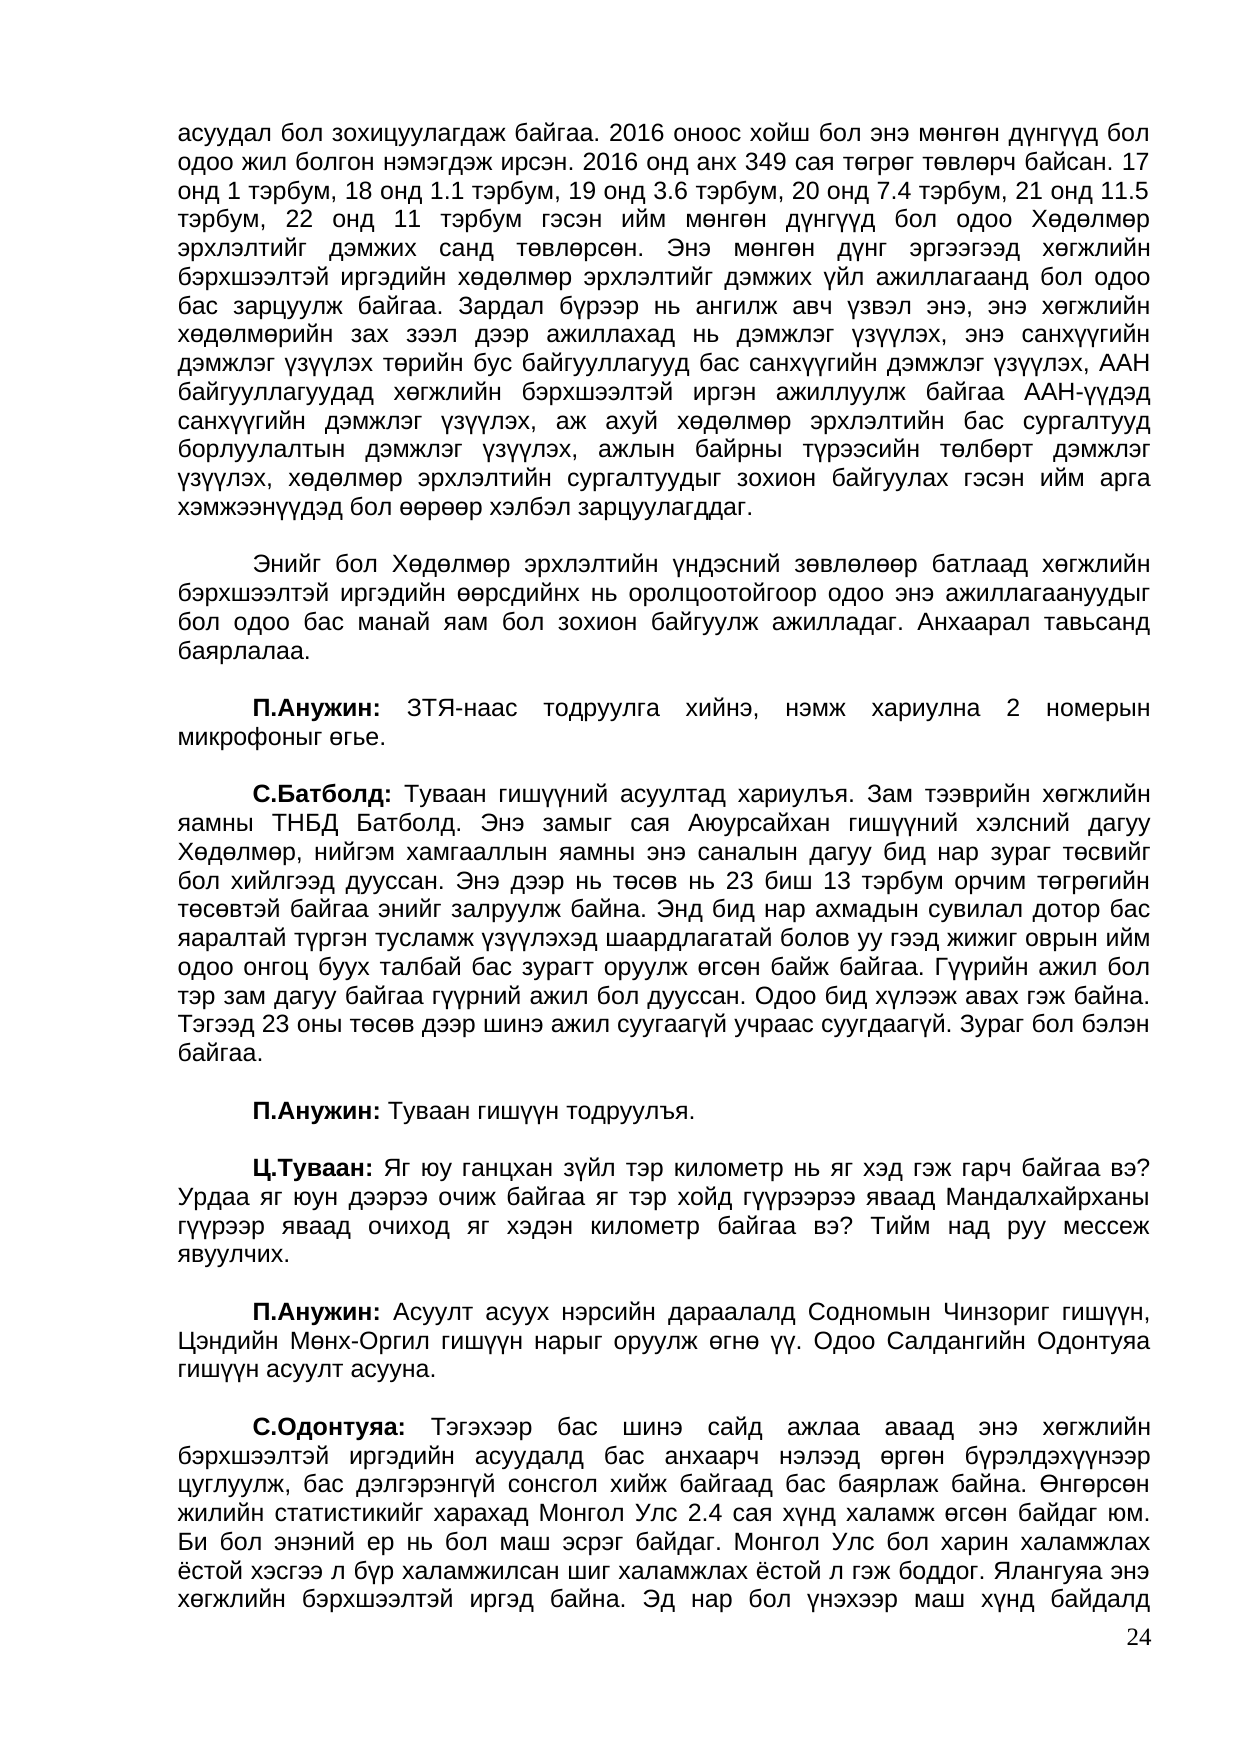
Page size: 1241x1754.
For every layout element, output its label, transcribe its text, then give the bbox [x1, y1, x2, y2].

text П.Анужин: ЗТЯ-наас тодруулга хийнэ, нэмж хариулна 2 номерын микрофоныг өгье. [177, 693, 1152, 751]
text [177, 118, 1152, 521]
text Энийг бол Хөдөлмөр эрхлэлтийн үндэсний зөвлөлөөр батлаад хөгжлийн бэрхшээлтэй иргэдийн өөрсдийнх нь оролцоотойгоор одоо энэ ажиллагаануудыг бол одоо бас манай яам бол зохион байгуулж ажилладаг. Анхаарал тавьсанд баярлалаа. [177, 549, 1152, 664]
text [177, 1412, 1152, 1613]
text П.Анужин: Асуулт асуух нэрсийн дараалалд Содномын Чинзориг гишүүн, Цэндийн Мөнх-Оргил гишүүн нарыг оруулж өгнө үү. Одоо Салдангийн Одонтуяа гишүүн асуулт асууна. [177, 1297, 1152, 1383]
text Ц.Туваан: Яг юу ганцхан зүйл тэр километр нь яг хэд гэж гарч байгаа вэ? Урдаа яг юун дээрээ очиж байгаа яг тэр хойд гүүрээрээ яваад Мандалхайрханы гүүрээр яваад очиход яг хэдэн километр байгаа вэ? Тийм над руу мессеж явуулчих. [177, 1153, 1152, 1268]
text С.Батболд: Туваан гишүүний асуултад хариулъя. Зам тээврийн хөгжлийн яамны ТНБД Батболд. Энэ замыг сая Аюурсайхан гишүүний хэлсний дагуу Хөдөлмөр, нийгэм хамгааллын яамны энэ саналын дагуу бид нар зураг төсвийг бол хийлгээд дууссан. Энэ дээр нь төсөв нь 23 биш 13 тэрбум орчим төгрөгийн төсөвтэй байгаа энийг залруулж байна. Энд бид нар ахмадын сувилал дотор бас яаралтай түргэн тусламж үзүүлэхэд шаардлагатай болов уу гээд жижиг оврын ийм одоо онгоц буух талбай бас зурагт оруулж өгсөн байж байгаа. Гүүрийн ажил бол тэр зам дагуу байгаа гүүрний ажил бол дууссан. Одоо бид хүлээж авах гэж байна. Тэгээд 23 оны төсөв дээр шинэ ажил суугаагүй учраас суугдаагүй. Зураг бол бэлэн байгаа. [177, 779, 1152, 1067]
text П.Анужин: Туваан гишүүн тодруулъя. [177, 1096, 1152, 1124]
